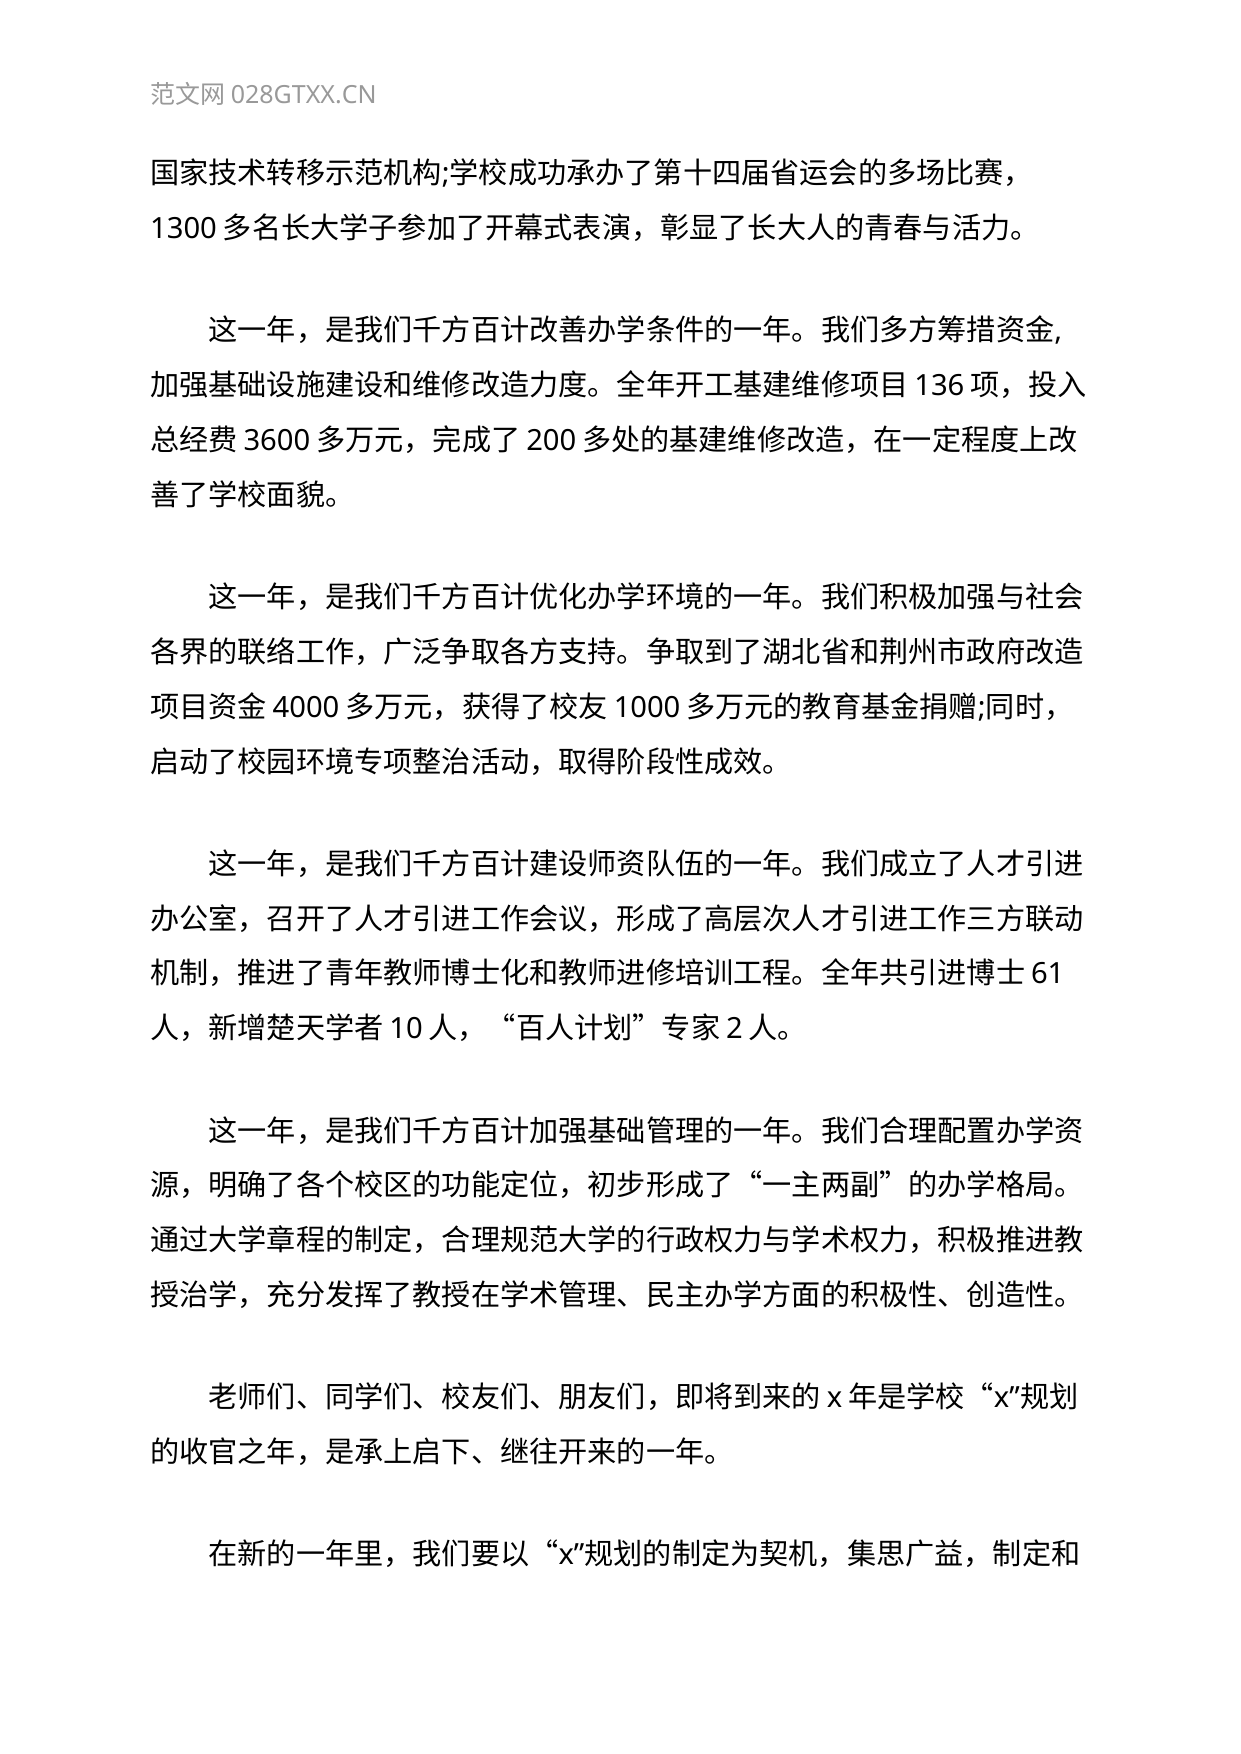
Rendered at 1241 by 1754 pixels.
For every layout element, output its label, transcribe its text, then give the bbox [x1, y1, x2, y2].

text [150, 150, 1090, 247]
text 老师们、同学们、校友们、朋友们，即将到来的x年是学校“x”规划的收官之年，是承上启下、继往开来的一年。 [150, 1373, 1090, 1471]
text 这一年，是我们千方百计改善办学条件的一年。我们多方筹措资金,加强基础设施建设和维修改造力度。全年开工基建维修项目136项，投入总经费3600多万元，完成了200多处的基建维修改造，在一定程度上改善了学校面貌。 [150, 307, 1090, 514]
text 这一年，是我们千方百计建设师资队伍的一年。我们成立了人才引进办公室，召开了人才引进工作会议，形成了高层次人才引进工作三方联动机制，推进了青年教师博士化和教师进修培训工程。全年共引进博士61人，新增楚天学者10人，“百人计划”专家2人。 [150, 840, 1090, 1047]
text 这一年，是我们千方百计优化办学环境的一年。我们积极加强与社会各界的联络工作，广泛争取各方支持。争取到了湖北省和荆州市政府改造项目资金4000多万元，获得了校友1000多万元的教育基金捐赠;同时，启动了校园环境专项整治活动，取得阶段性成效。 [150, 574, 1090, 781]
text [150, 1530, 1090, 1573]
text 这一年，是我们千方百计加强基础管理的一年。我们合理配置办学资源，明确了各个校区的功能定位，初步形成了“一主两副”的办学格局。通过大学章程的制定，合理规范大学的行政权力与学术权力，积极推进教授治学，充分发挥了教授在学术管理、民主办学方面的积极性、创造性。 [150, 1107, 1090, 1314]
